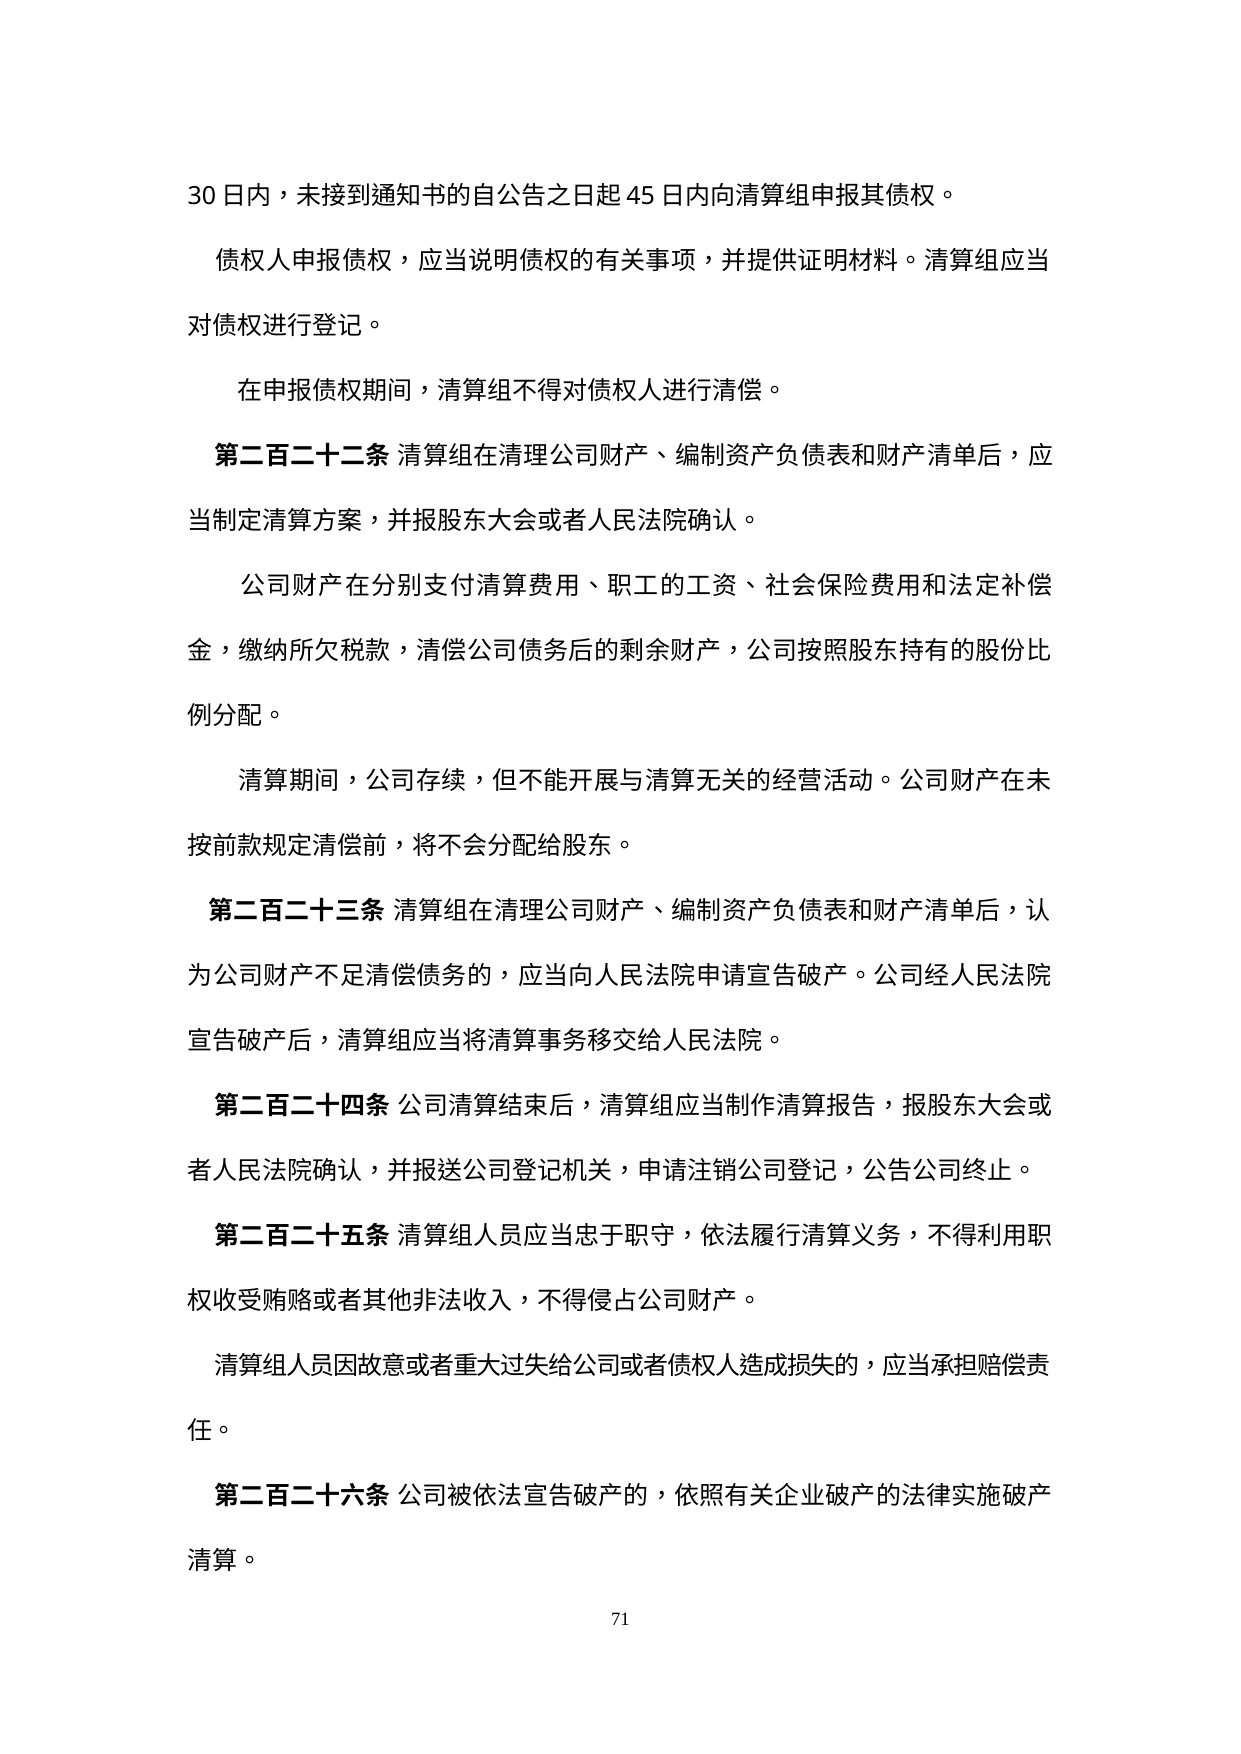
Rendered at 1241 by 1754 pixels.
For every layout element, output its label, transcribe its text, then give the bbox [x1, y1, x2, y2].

text 债权人申报债权，应当说明债权的有关事项，并提供证明材料。清算组应当对债权进行登记。 在申报债权期间，清算组不得对债权人进行清偿。 [187, 227, 1053, 422]
text 第二百二十二条 清算组在清理公司财产、编制资产负债表和财产清单后，应当制定清算方案，并报股东大会或者人民法院确认。 公司财产在分别支付清算费用、职工的工资、社会保险费用和法定补偿金，缴纳所欠税款，清偿公司债务后的剩余财产，公司按照股东持有的股份比例分配。 清算期间，公司存续，但不能开展与清算无关的经营活动。公司财产在未按前款规定清偿前，将不会分配给股东。 [187, 422, 1053, 877]
text 第二百二十五条 清算组人员应当忠于职守，依法履行清算义务，不得利用职权收受贿赂或者其他非法收入，不得侵占公司财产。 [187, 1202, 1053, 1332]
text 第二百二十三条 清算组在清理公司财产、编制资产负债表和财产清单后，认为公司财产不足清偿债务的，应当向人民法院申请宣告破产。公司经人民法院宣告破产后，清算组应当将清算事务移交给人民法院。 [187, 877, 1053, 1072]
text 第二百二十六条 公司被依法宣告破产的，依照有关企业破产的法律实施破产清算。 [187, 1462, 1053, 1592]
text 清算组人员因故意或者重大过失给公司或者债权人造成损失的，应当承担赔偿责任。 [187, 1332, 1053, 1462]
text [187, 162, 1053, 227]
text 第二百二十四条 公司清算结束后，清算组应当制作清算报告，报股东大会或者人民法院确认，并报送公司登记机关，申请注销公司登记，公告公司终止。 [187, 1072, 1053, 1202]
